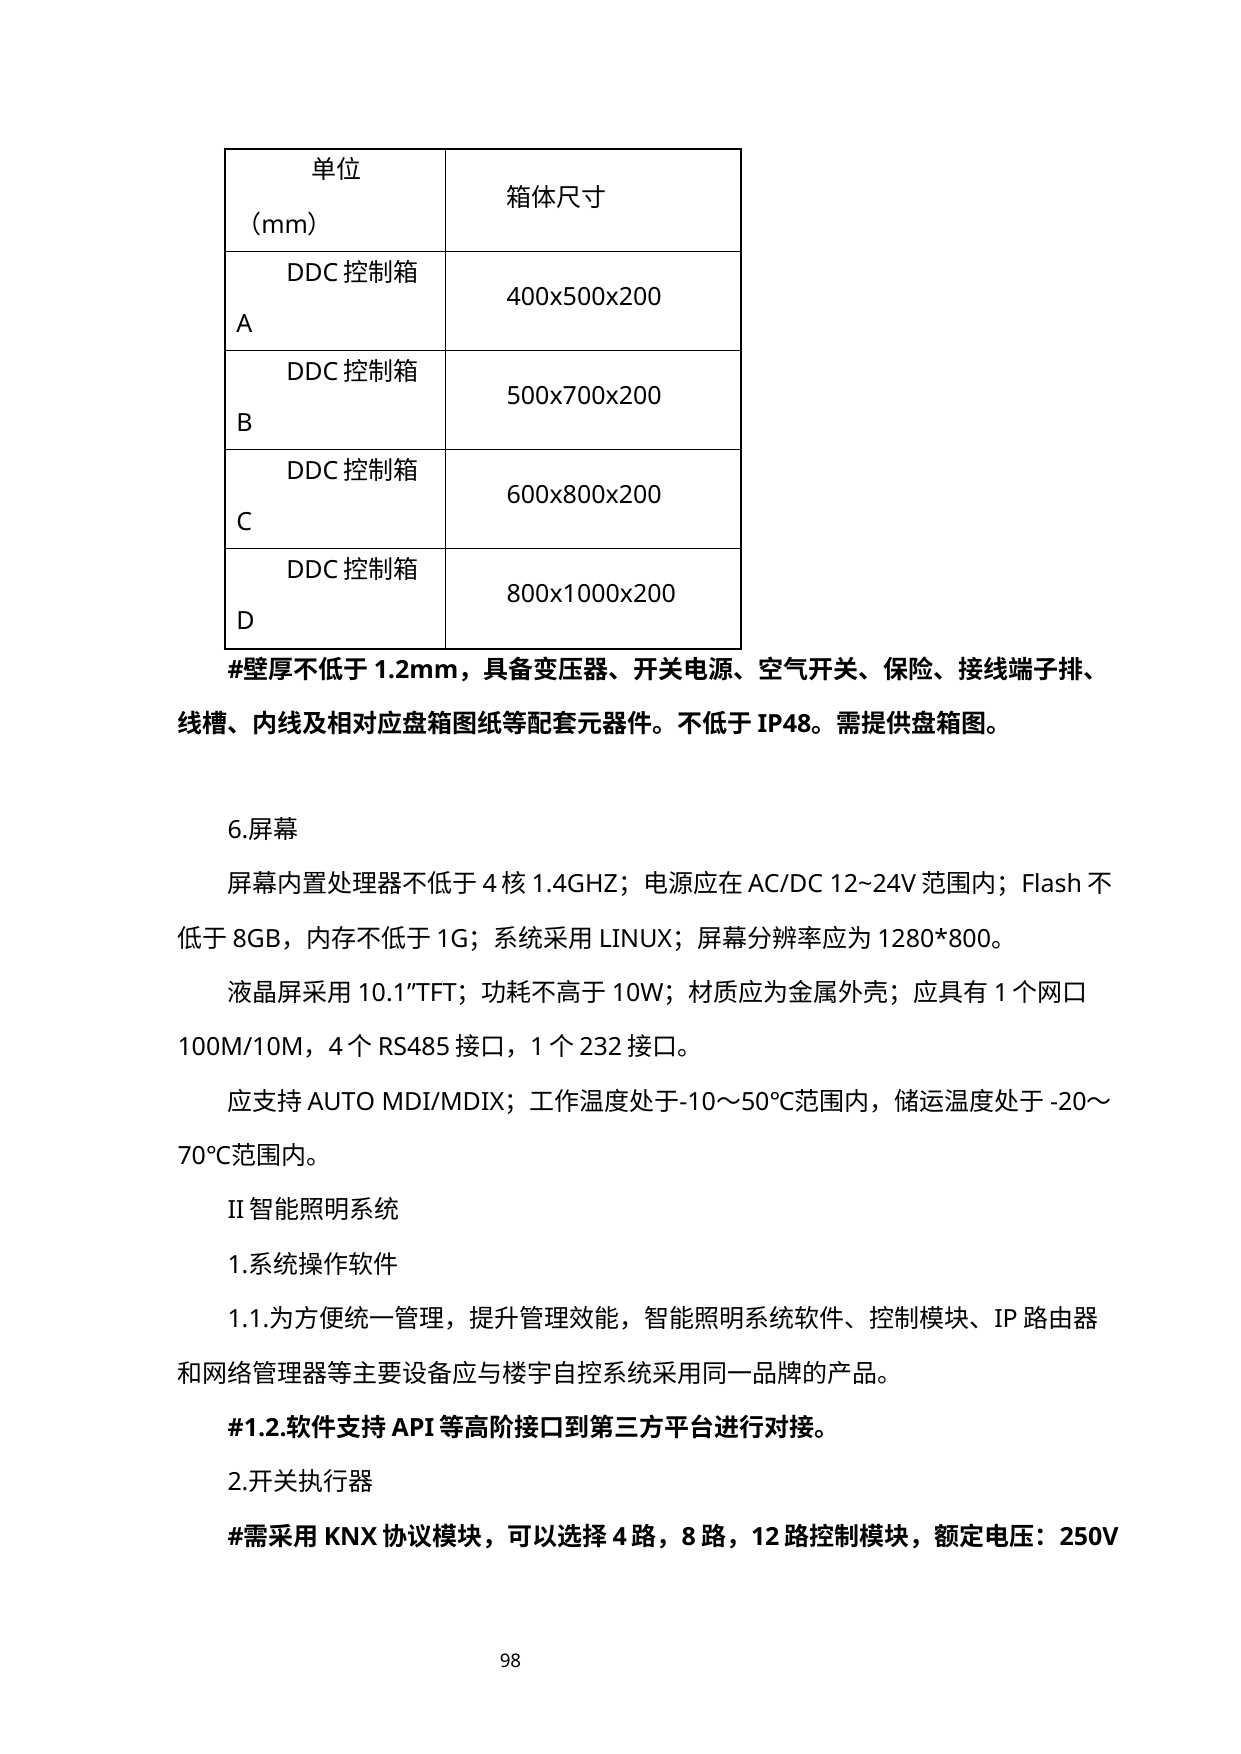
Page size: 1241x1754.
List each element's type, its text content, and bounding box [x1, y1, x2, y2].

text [177, 1516, 1122, 1552]
table_cell DDC控制箱D [226, 549, 445, 647]
text 液晶屏采用10.1”TFT；功耗不高于10W；材质应为金属外壳；应具有1个网口100M/10M，4个RS485接口，1个232接口。 [177, 972, 1122, 1063]
table_cell 400x500x200 [446, 252, 740, 350]
table_cell 600x800x200 [446, 450, 740, 548]
text 6.屏幕 [177, 809, 1122, 846]
table_cell 800x1000x200 [446, 549, 740, 647]
text 2.开关执行器 [177, 1462, 1122, 1498]
table_cell DDC控制箱A [226, 252, 445, 350]
text 应支持AUTO MDI/MDIX；工作温度处于-10～50℃范围内，储运温度处于 -20～70℃范围内。 [177, 1081, 1122, 1172]
text 屏幕内置处理器不低于4核1.4GHZ；电源应在AC/DC 12~24V范围内；Flash不低于8GB，内存不低于1G；系统采用LINUX；屏幕分辨率应为1280*800。 [177, 864, 1122, 954]
text #壁厚不低于1.2mm，具备变压器、开关电源、空气开关、保险、接线端子排、线槽、内线及相对应盘箱图纸等配套元器件。不低于IP48。需提供盘箱图。 [177, 649, 1122, 740]
text 1.1.为方便统一管理，提升管理效能，智能照明系统软件、控制模块、IP路由器和网络管理器等主要设备应与楼宇自控系统采用同一品牌的产品。 [177, 1299, 1122, 1389]
table_cell DDC控制箱C [226, 450, 445, 548]
table_cell 500x700x200 [446, 351, 740, 449]
text 1.系统操作软件 [177, 1244, 1122, 1281]
text II智能照明系统 [177, 1190, 1122, 1226]
table_cell DDC控制箱B [226, 351, 445, 449]
table_header 单位（mm） [226, 150, 445, 251]
table_header 箱体尺寸 [446, 150, 740, 251]
text #1.2.软件支持API等高阶接口到第三方平台进行对接。 [177, 1407, 1122, 1444]
